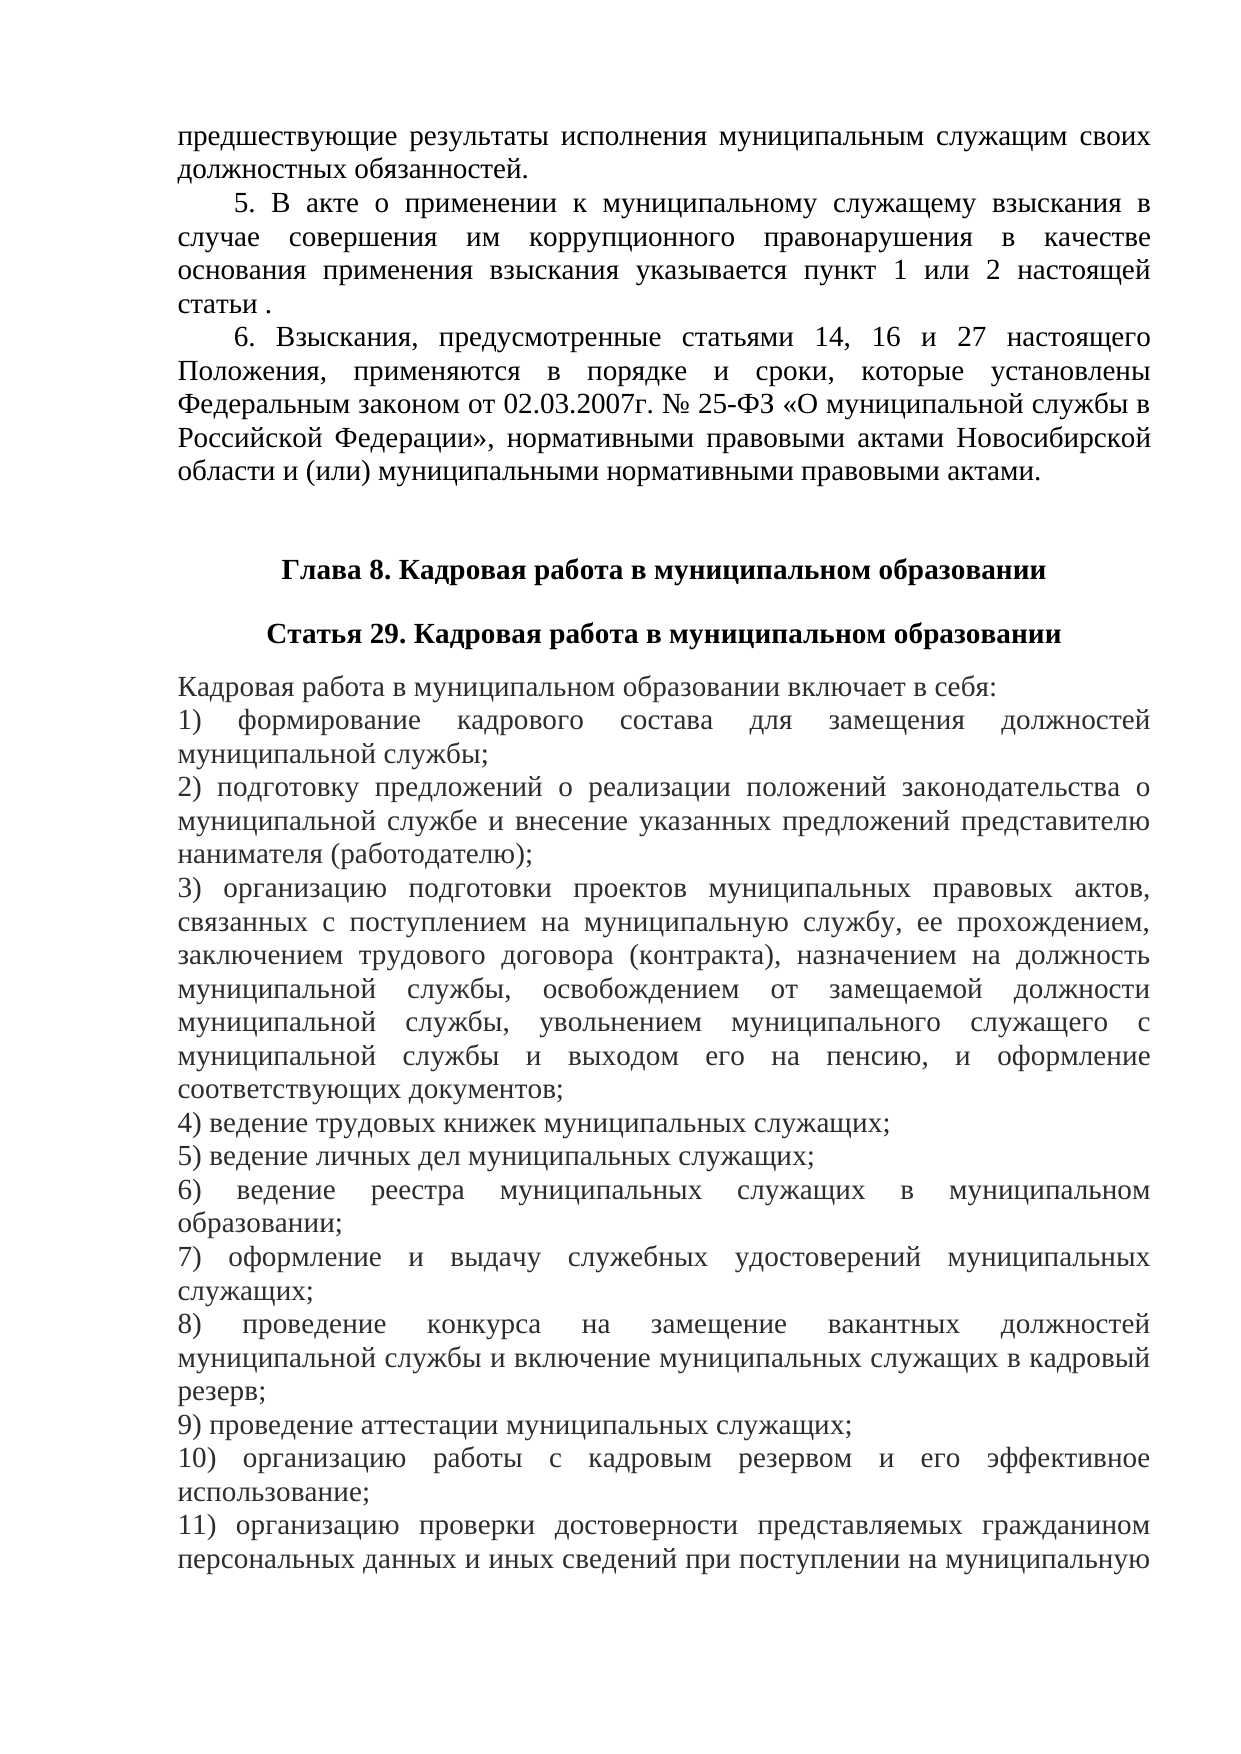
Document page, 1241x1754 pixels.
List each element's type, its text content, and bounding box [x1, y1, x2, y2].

subtitle Глава 8. Кадровая работа в муниципальном образовании [177, 552, 1152, 585]
subtitle Статья 29. Кадровая работа в муниципальном образовании [177, 617, 1152, 650]
text 5. В акте о применении к муниципальному служащему взыскания в случае совершения им коррупционного правонарушения в качестве основания применения взыскания указывается пункт 1 или 2 настоящей статьи . [177, 185, 1152, 319]
text 6) ведение реестра муниципальных служащих в муниципальном образовании; [177, 1172, 1152, 1239]
text 3) организацию подготовки проектов муниципальных правовых актов, связанных с поступлением на муниципальную службу, ее прохождением, заключением трудового договора (контракта), назначением на должность муниципальной службы, освобождением от замещаемой должности муниципальной службы, увольнением муниципального служащего с муниципальной службы и выходом его на пенсию, и оформление соответствующих документов; [177, 870, 1152, 1105]
text 1) формирование кадрового состава для замещения должностей муниципальной службы; [177, 702, 1152, 769]
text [177, 1507, 1152, 1574]
text 7) оформление и выдачу служебных удостоверений муниципальных служащих; [177, 1239, 1152, 1306]
text 4) ведение трудовых книжек муниципальных служащих; [177, 1105, 1152, 1138]
text 8) проведение конкурса на замещение вакантных должностей муниципальной службы и включение муниципальных служащих в кадровый резерв; [177, 1306, 1152, 1407]
text 6. Взыскания, предусмотренные статьями 14, 16 и 27 настоящего Положения, применяются в порядке и сроки, которые установлены Федеральным законом от 02.03.2007г. № 25-ФЗ «О муниципальной службы в Российской Федерации», нормативными правовыми актами Новосибирской области и (или) муниципальными нормативными правовыми актами. [177, 319, 1152, 487]
text Кадровая работа в муниципальном образовании включает в себя: [177, 669, 1152, 702]
text 9) проведение аттестации муниципальных служащих; [177, 1407, 1152, 1440]
text 5) ведение личных дел муниципальных служащих; [177, 1138, 1152, 1172]
text 2) подготовку предложений о реализации положений законодательства о муниципальной службе и внесение указанных предложений представителю нанимателя (работодателю); [177, 769, 1152, 870]
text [177, 118, 1152, 185]
text 10) организацию работы с кадровым резервом и его эффективное использование; [177, 1440, 1152, 1507]
